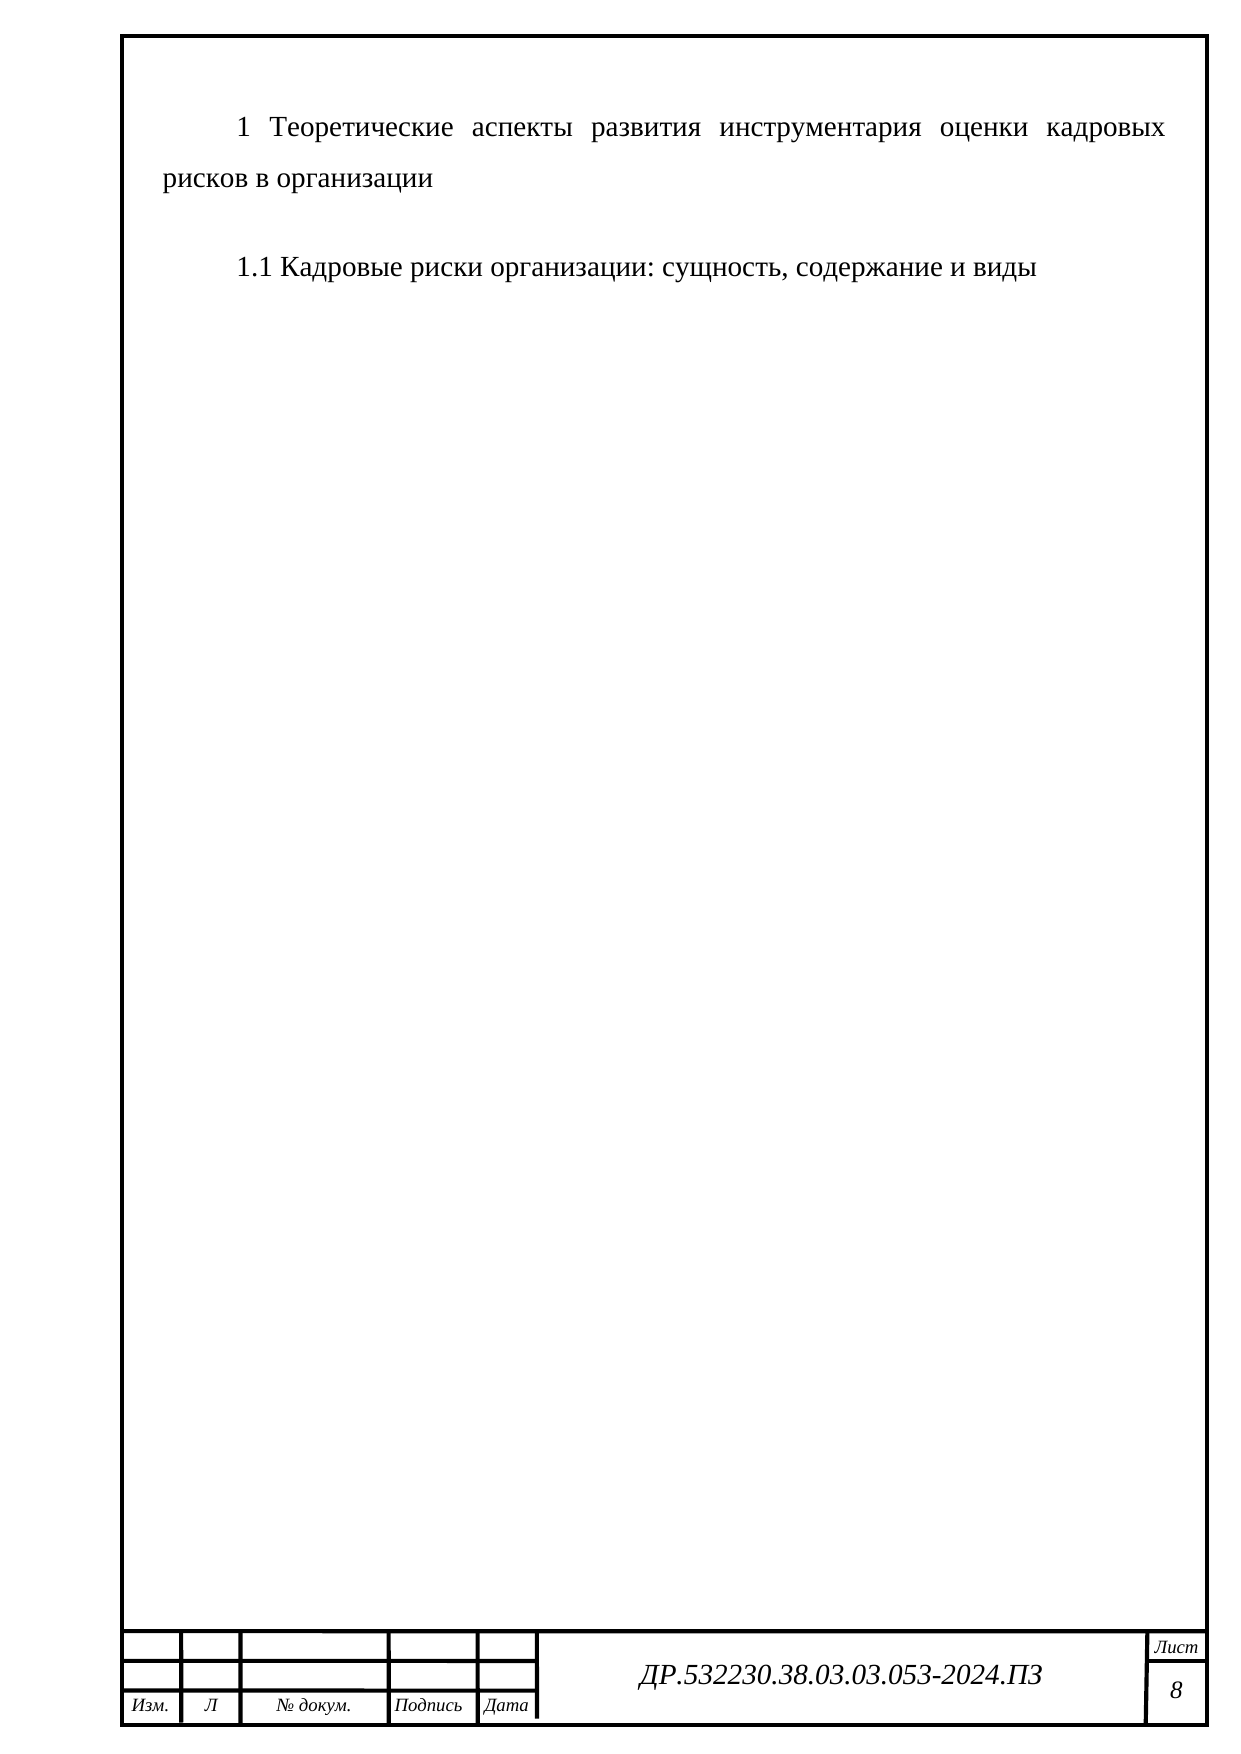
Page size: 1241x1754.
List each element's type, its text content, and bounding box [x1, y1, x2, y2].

subtitle 1.1 Кадровые риски организации: сущность, содержание и виды [162, 249, 1166, 283]
subtitle 1 Теоретические аспекты развития инструментария оценки кадровых рисков в организации [162, 109, 1166, 193]
